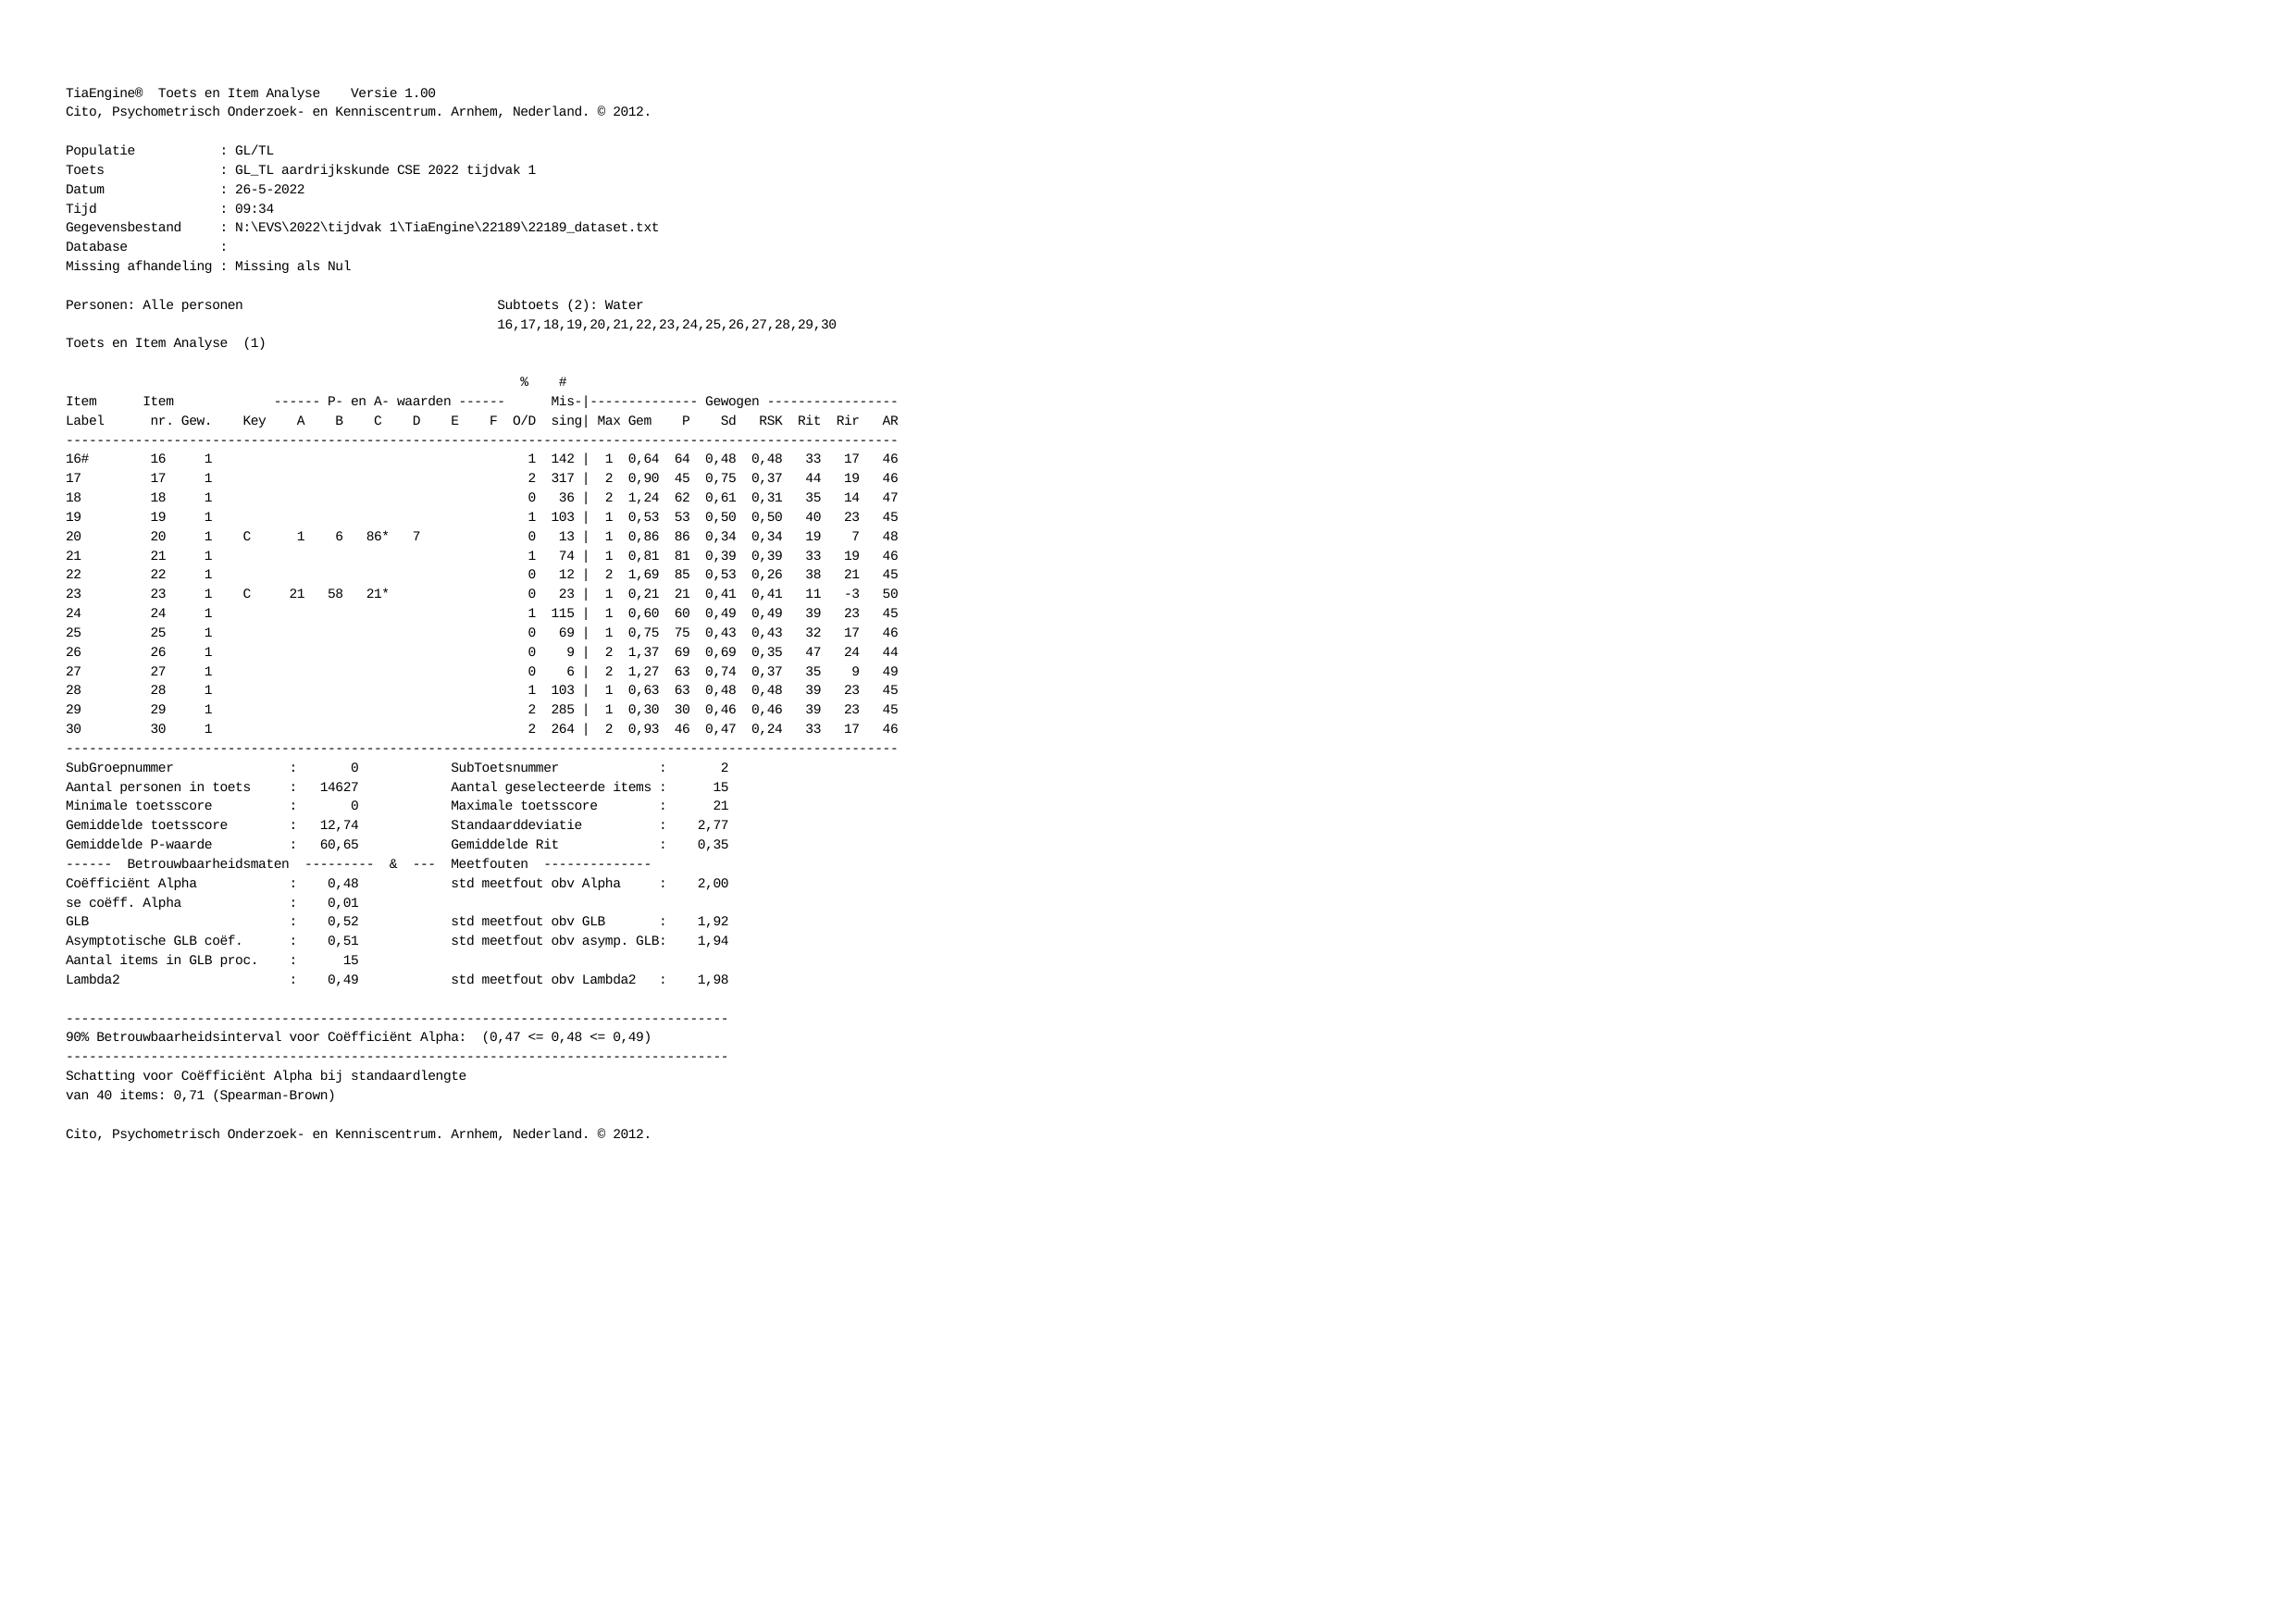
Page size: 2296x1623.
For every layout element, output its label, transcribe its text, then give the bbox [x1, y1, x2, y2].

text Gemiddelde toetsscore : 12,74 Standaarddeviatie : 2,77 [66, 814, 2252, 834]
text 27 27 1 0 6 | 2 1,27 63 0,74 0,37 35 9 49 [66, 660, 2252, 679]
text Gemiddelde P-waarde : 60,65 Gemiddelde Rit : 0,35 [66, 834, 2252, 853]
text ------------------------------------------------------------------------------------------------------------ [66, 428, 2252, 448]
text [66, 101, 2252, 120]
text Asymptotische GLB coëf. : 0,51 std meetfout obv asymp. GLB: 1,94 [66, 930, 2252, 949]
text -------------------------------------------------------------------------------------- [66, 1046, 2252, 1065]
text 30 30 1 2 264 | 2 0,93 46 0,47 0,24 33 17 46 [66, 718, 2252, 737]
text 24 24 1 1 115 | 1 0,60 60 0,49 0,49 39 23 45 [66, 602, 2252, 622]
text Toets : GL_TL aardrijkskunde CSE 2022 tijdvak 1 [66, 159, 2252, 179]
text 23 23 1 C 21 58 21* 0 23 | 1 0,21 21 0,41 0,41 11 -3 50 [66, 583, 2252, 602]
text se coëff. Alpha : 0,01 [66, 891, 2252, 911]
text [66, 1122, 2252, 1142]
text TiaEngine® Toets en Item Analyse Versie 1.00 [66, 81, 2252, 101]
text % # [66, 371, 2252, 390]
text 16,17,18,19,20,21,22,23,24,25,26,27,28,29,30 [66, 313, 2252, 332]
text 17 17 1 2 317 | 2 0,90 45 0,75 0,37 44 19 46 [66, 467, 2252, 487]
text Populatie : GL/TL [66, 140, 2252, 159]
text Lambda2 : 0,49 std meetfout obv Lambda2 : 1,98 [66, 969, 2252, 988]
text Item Item ------ P- en A- waarden ------ Mis-|-------------- Gewogen ----------------- [66, 390, 2252, 410]
text 25 25 1 0 69 | 1 0,75 75 0,43 0,43 32 17 46 [66, 622, 2252, 641]
text ------------------------------------------------------------------------------------------------------------ [66, 737, 2252, 757]
text Toets en Item Analyse (1) [66, 332, 2252, 352]
text Datum : 26-5-2022 [66, 179, 2252, 197]
text Schatting voor Coëfficiënt Alpha bij standaardlengte [66, 1065, 2252, 1084]
text SubGroepnummer : 0 SubToetsnummer : 2 [66, 757, 2252, 775]
text Personen: Alle personen Subtoets (2): Water [66, 294, 2252, 313]
text -------------------------------------------------------------------------------------- [66, 1007, 2252, 1026]
text Label nr. Gew. Key A B C D E F O/D sing| Max Gem P Sd RSK Rit Rir AR [66, 410, 2252, 428]
text Database : [66, 236, 2252, 255]
text 19 19 1 1 103 | 1 0,53 53 0,50 0,50 40 23 45 [66, 506, 2252, 526]
text Tijd : 09:34 [66, 197, 2252, 217]
text Minimale toetsscore : 0 Maximale toetsscore : 21 [66, 795, 2252, 814]
text Aantal personen in toets : 14627 Aantal geselecteerde items : 15 [66, 775, 2252, 795]
text 29 29 1 2 285 | 1 0,30 30 0,46 0,46 39 23 45 [66, 699, 2252, 718]
text Missing afhandeling : Missing als Nul [66, 255, 2252, 275]
text 28 28 1 1 103 | 1 0,63 63 0,48 0,48 39 23 45 [66, 679, 2252, 699]
text Aantal items in GLB proc. : 15 [66, 949, 2252, 969]
text ------ Betrouwbaarheidsmaten --------- & --- Meetfouten -------------- [66, 853, 2252, 873]
text 18 18 1 0 36 | 2 1,24 62 0,61 0,31 35 14 47 [66, 487, 2252, 506]
text Coëfficiënt Alpha : 0,48 std meetfout obv Alpha : 2,00 [66, 873, 2252, 891]
text GLB : 0,52 std meetfout obv GLB : 1,92 [66, 911, 2252, 930]
text van 40 items: 0,71 (Spearman-Brown) [66, 1084, 2252, 1104]
text 90% Betrouwbaarheidsinterval voor Coëfficiënt Alpha: (0,47 <= 0,48 <= 0,49) [66, 1026, 2252, 1046]
text 22 22 1 0 12 | 2 1,69 85 0,53 0,26 38 21 45 [66, 564, 2252, 583]
text 26 26 1 0 9 | 2 1,37 69 0,69 0,35 47 24 44 [66, 641, 2252, 660]
text 21 21 1 1 74 | 1 0,81 81 0,39 0,39 33 19 46 [66, 544, 2252, 564]
text 20 20 1 C 1 6 86* 7 0 13 | 1 0,86 86 0,34 0,34 19 7 48 [66, 526, 2252, 544]
text 16# 16 1 1 142 | 1 0,64 64 0,48 0,48 33 17 46 [66, 448, 2252, 467]
text Gegevensbestand : N:\EVS\2022\tijdvak 1\TiaEngine\22189\22189_dataset.txt [66, 217, 2252, 236]
